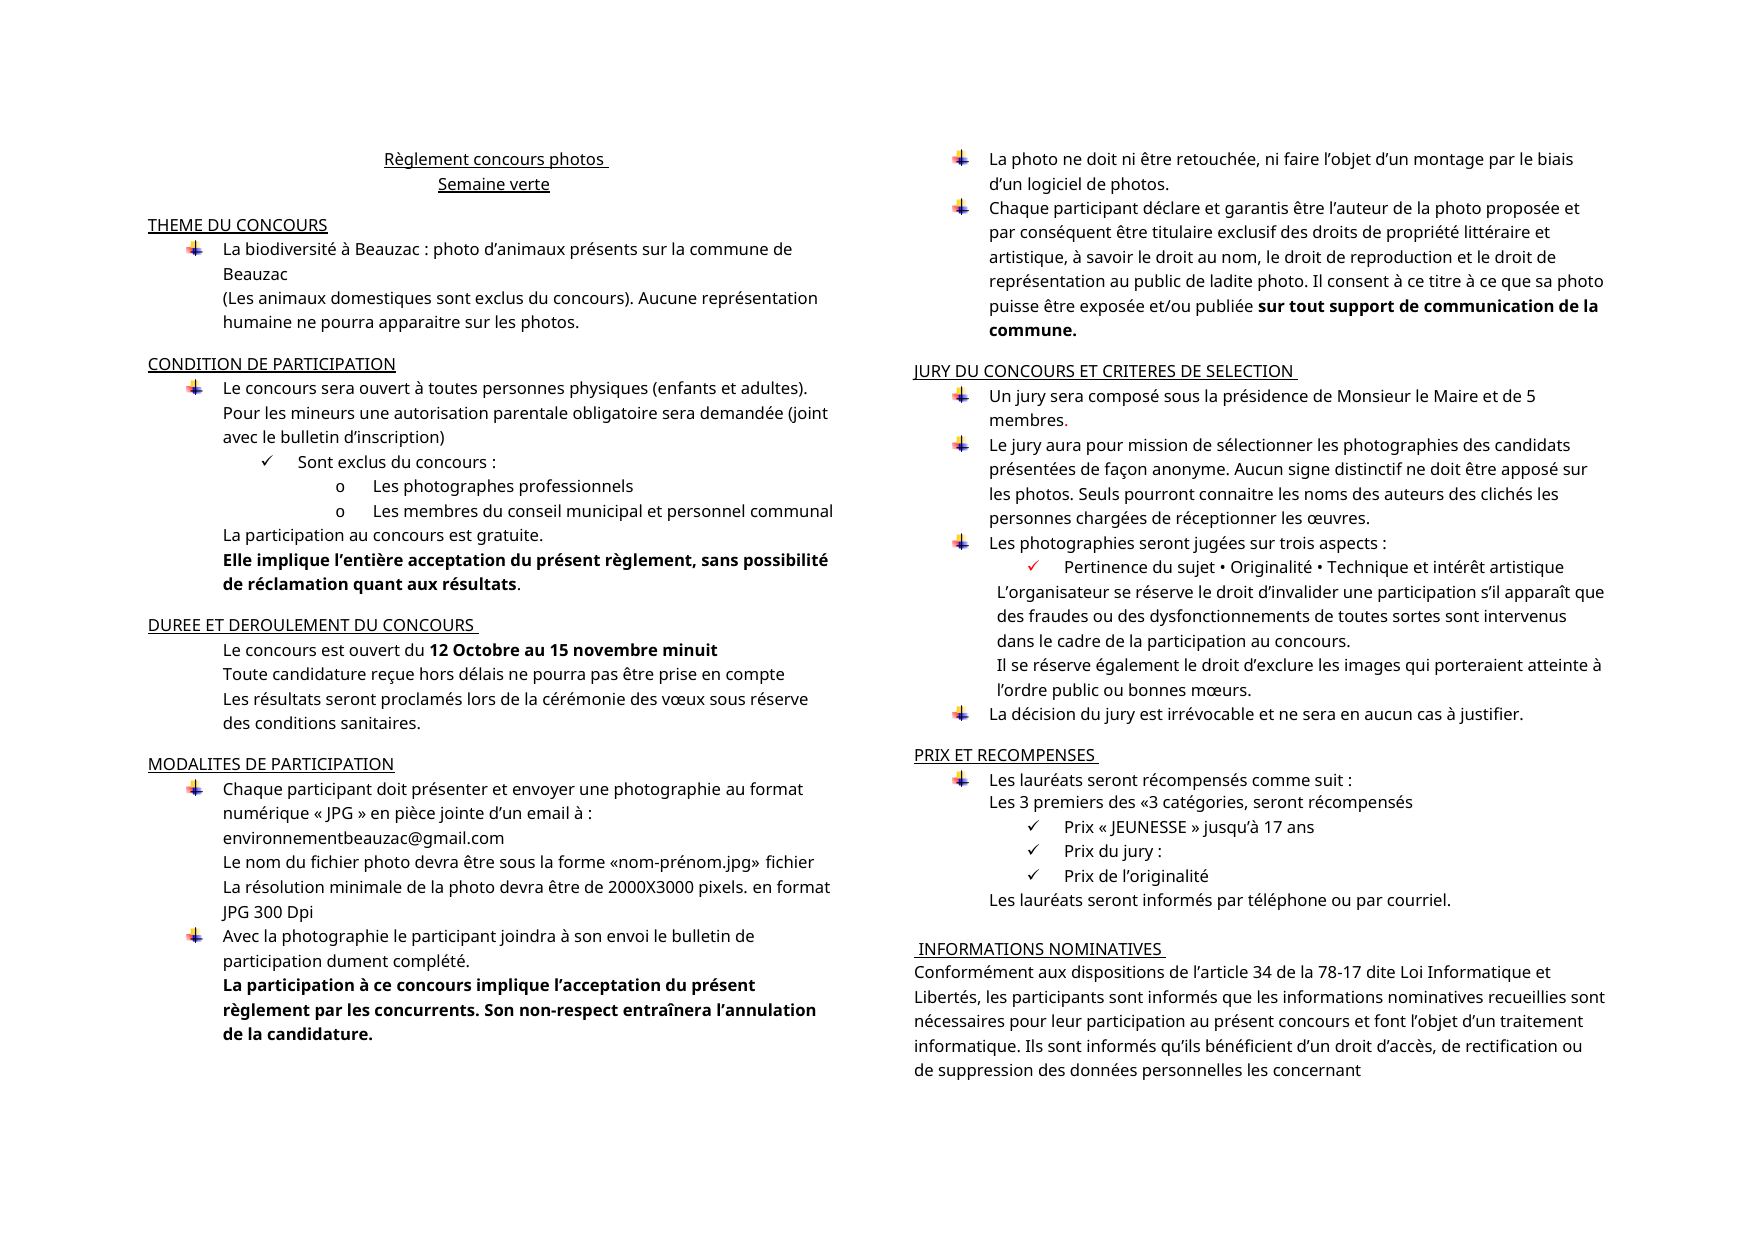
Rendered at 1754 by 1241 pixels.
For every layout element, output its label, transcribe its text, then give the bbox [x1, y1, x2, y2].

list Chaque participant doit présenter et envoyer une photographie au format numérique « JPG » en pièce jointe d’un email à : environnementbeauzac@gmail.com [185, 777, 840, 849]
list Il se réserve également le droit d’exclure les images qui porteraient atteinte à l’ordre public ou bonnes mœurs. [997, 654, 1606, 701]
list Les lauréats seront récompensés comme suit : [951, 768, 1606, 791]
list La décision du jury est irrévocable et ne sera en aucun cas à justifier. [951, 703, 1606, 726]
list La participation au concours est gratuite. [223, 524, 840, 547]
picture [952, 385, 969, 403]
list Prix de l’originalité [1026, 864, 1606, 887]
picture [952, 148, 969, 166]
list Les 3 premiers des «3 catégories, seront récompensés [989, 791, 1606, 814]
text INFORMATIONS NOMINATIVES [914, 938, 1606, 961]
list Les photographies seront jugées sur trois aspects : [951, 531, 1606, 554]
list Pertinence du sujet • Originalité • Technique et intérêt artistique [1026, 556, 1606, 579]
list Les photographes professionnels [335, 475, 840, 497]
text THEME DU CONCOURS [148, 213, 840, 236]
list La biodiversité à Beauzac : photo d’animaux présents sur la commune de Beauzac [185, 238, 840, 285]
picture [952, 197, 969, 215]
picture [186, 378, 203, 395]
picture [952, 769, 969, 787]
list Avec la photographie le participant joindra à son envoi le bulletin de participation dument complété. [185, 925, 840, 972]
text DUREE ET DEROULEMENT DU CONCOURS [148, 614, 840, 637]
list Sont exclus du concours : [260, 450, 840, 473]
picture [952, 532, 969, 550]
list Le nom du fichier photo devra être sous la forme «nom-prénom.jpg» fichier [223, 851, 840, 874]
picture [186, 778, 203, 796]
list Un jury sera composé sous la présidence de Monsieur le Maire et de 5 membres. [951, 384, 1606, 432]
list Le concours est ouvert du 12 Octobre au 15 novembre minuit [223, 638, 840, 661]
text Règlement concours photos [148, 148, 840, 170]
list Le jury aura pour mission de sélectionner les photographies des candidats présentées de façon anonyme. Aucun signe distinctif ne doit être apposé sur les photos. Seuls pourront connaitre les noms des auteurs des clichés les personnes chargées de réceptionner les œuvres. [951, 433, 1606, 530]
text PRIX ET RECOMPENSES [914, 744, 1606, 767]
list Les membres du conseil municipal et personnel communal [335, 499, 840, 522]
list Le concours sera ouvert à toutes personnes physiques (enfants et adultes). Pour les mineurs une autorisation parentale obligatoire sera demandée (joint avec le bulletin d’inscription) [185, 377, 840, 448]
list Les résultats seront proclamés lors de la cérémonie des vœux sous réserve des conditions sanitaires. [223, 687, 840, 734]
text JURY DU CONCOURS ET CRITERES DE SELECTION [914, 360, 1606, 383]
list L’organisateur se réserve le droit d’invalider une participation s’il apparaît que des fraudes ou des dysfonctionnements de toutes sortes sont intervenus dans le cadre de la participation au concours. [997, 580, 1606, 652]
picture [186, 239, 203, 256]
text Conformément aux dispositions de l’article 34 de la 78-17 dite Loi Informatique et Libertés, les participants sont informés que les informations nominatives recueillies sont nécessaires pour leur participation au présent concours et font l’objet d’un traitement informatique. Ils sont informés qu’ils bénéficient d’un droit d’accès, de rectification ou de suppression des données personnelles les concernant [914, 961, 1606, 1081]
picture [186, 926, 203, 943]
picture [952, 704, 969, 721]
list Prix « JEUNESSE » jusqu’à 17 ans [1026, 816, 1606, 838]
list La résolution minimale de la photo devra être de 2000X3000 pixels. en format JPG 300 Dpi [223, 876, 840, 923]
list Elle implique l’entière acceptation du présent règlement, sans possibilité de réclamation quant aux résultats. [223, 548, 840, 596]
list Les lauréats seront informés par téléphone ou par courriel. [989, 889, 1606, 912]
list La participation à ce concours implique l’acceptation du présent règlement par les concurrents. Son non-respect entraînera l’annulation de la candidature. [223, 974, 840, 1045]
list Chaque participant déclare et garantis être l’auteur de la photo proposée et par conséquent être titulaire exclusif des droits de propriété littéraire et artistique, à savoir le droit au nom, le droit de reproduction et le droit de représentation au public de ladite photo. Il consent à ce titre à ce que sa photo puisse être exposée et/ou publiée sur tout support de communication de la commune. [951, 197, 1606, 342]
list Prix du jury : [1026, 840, 1606, 863]
list La photo ne doit ni être retouchée, ni faire l’objet d’un montage par le biais d’un logiciel de photos. [951, 148, 1606, 195]
text Semaine verte [148, 172, 840, 195]
picture [952, 434, 969, 452]
list (Les animaux domestiques sont exclus du concours). Aucune représentation humaine ne pourra apparaitre sur les photos. [223, 287, 840, 334]
text MODALITES DE PARTICIPATION [148, 753, 840, 776]
list Toute candidature reçue hors délais ne pourra pas être prise en compte [223, 663, 840, 686]
text CONDITION DE PARTICIPATION [148, 352, 840, 375]
